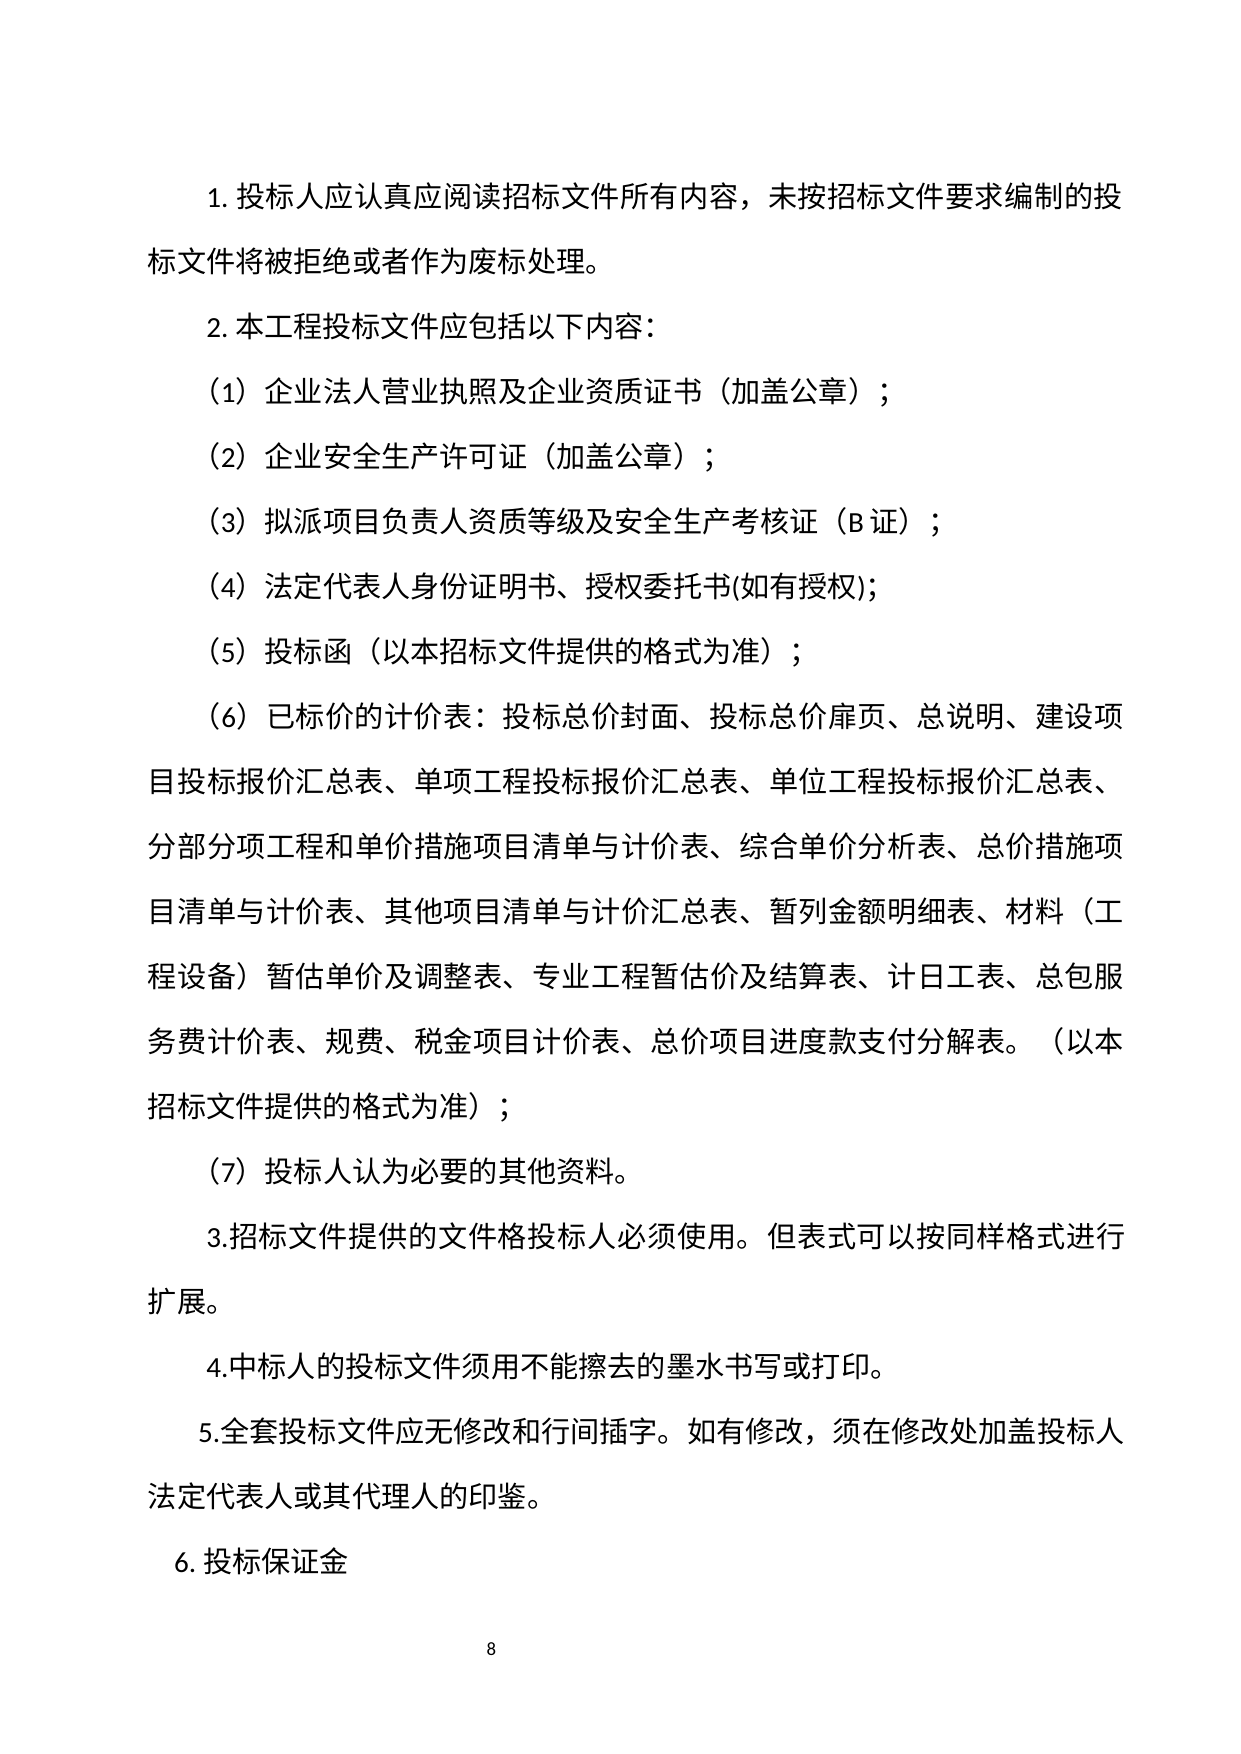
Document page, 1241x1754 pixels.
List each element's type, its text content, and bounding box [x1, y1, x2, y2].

text （6）已标价的计价表：投标总价封面、投标总价扉页、总说明、建设项目投标报价汇总表、单项工程投标报价汇总表、单位工程投标报价汇总表、分部分项工程和单价措施项目清单与计价表、综合单价分析表、总价措施项目清单与计价表、其他项目清单与计价汇总表、暂列金额明细表、材料（工程设备）暂估单价及调整表、专业工程暂估价及结算表、计日工表、总包服务费计价表、规费、税金项目计价表、总价项目进度款支付分解表。（以本招标文件提供的格式为准）； [148, 682, 1125, 1137]
text （2）企业安全生产许可证（加盖公章）； [148, 422, 1125, 487]
text 1. 投标人应认真应阅读招标文件所有内容，未按招标文件要求编制的投标文件将被拒绝或者作为废标处理。 [148, 162, 1125, 292]
text 2. 本工程投标文件应包括以下内容： [148, 292, 1125, 357]
text （3）拟派项目负责人资质等级及安全生产考核证（B证）； [148, 487, 1125, 552]
text （5）投标函（以本招标文件提供的格式为准）； [148, 617, 1125, 682]
text （4）法定代表人身份证明书、授权委托书(如有授权)； [148, 552, 1125, 617]
text （7）投标人认为必要的其他资料。 [148, 1137, 1125, 1202]
text 5.全套投标文件应无修改和行间插字。如有修改，须在修改处加盖投标人法定代表人或其代理人的印鉴。 [148, 1397, 1125, 1527]
text 4.中标人的投标文件须用不能擦去的墨水书写或打印。 [148, 1332, 1125, 1397]
text （1）企业法人营业执照及企业资质证书（加盖公章）； [148, 357, 1125, 422]
text 6. 投标保证金 [148, 1527, 1125, 1592]
text 3.招标文件提供的文件格投标人必须使用。但表式可以按同样格式进行扩展。 [148, 1202, 1125, 1332]
